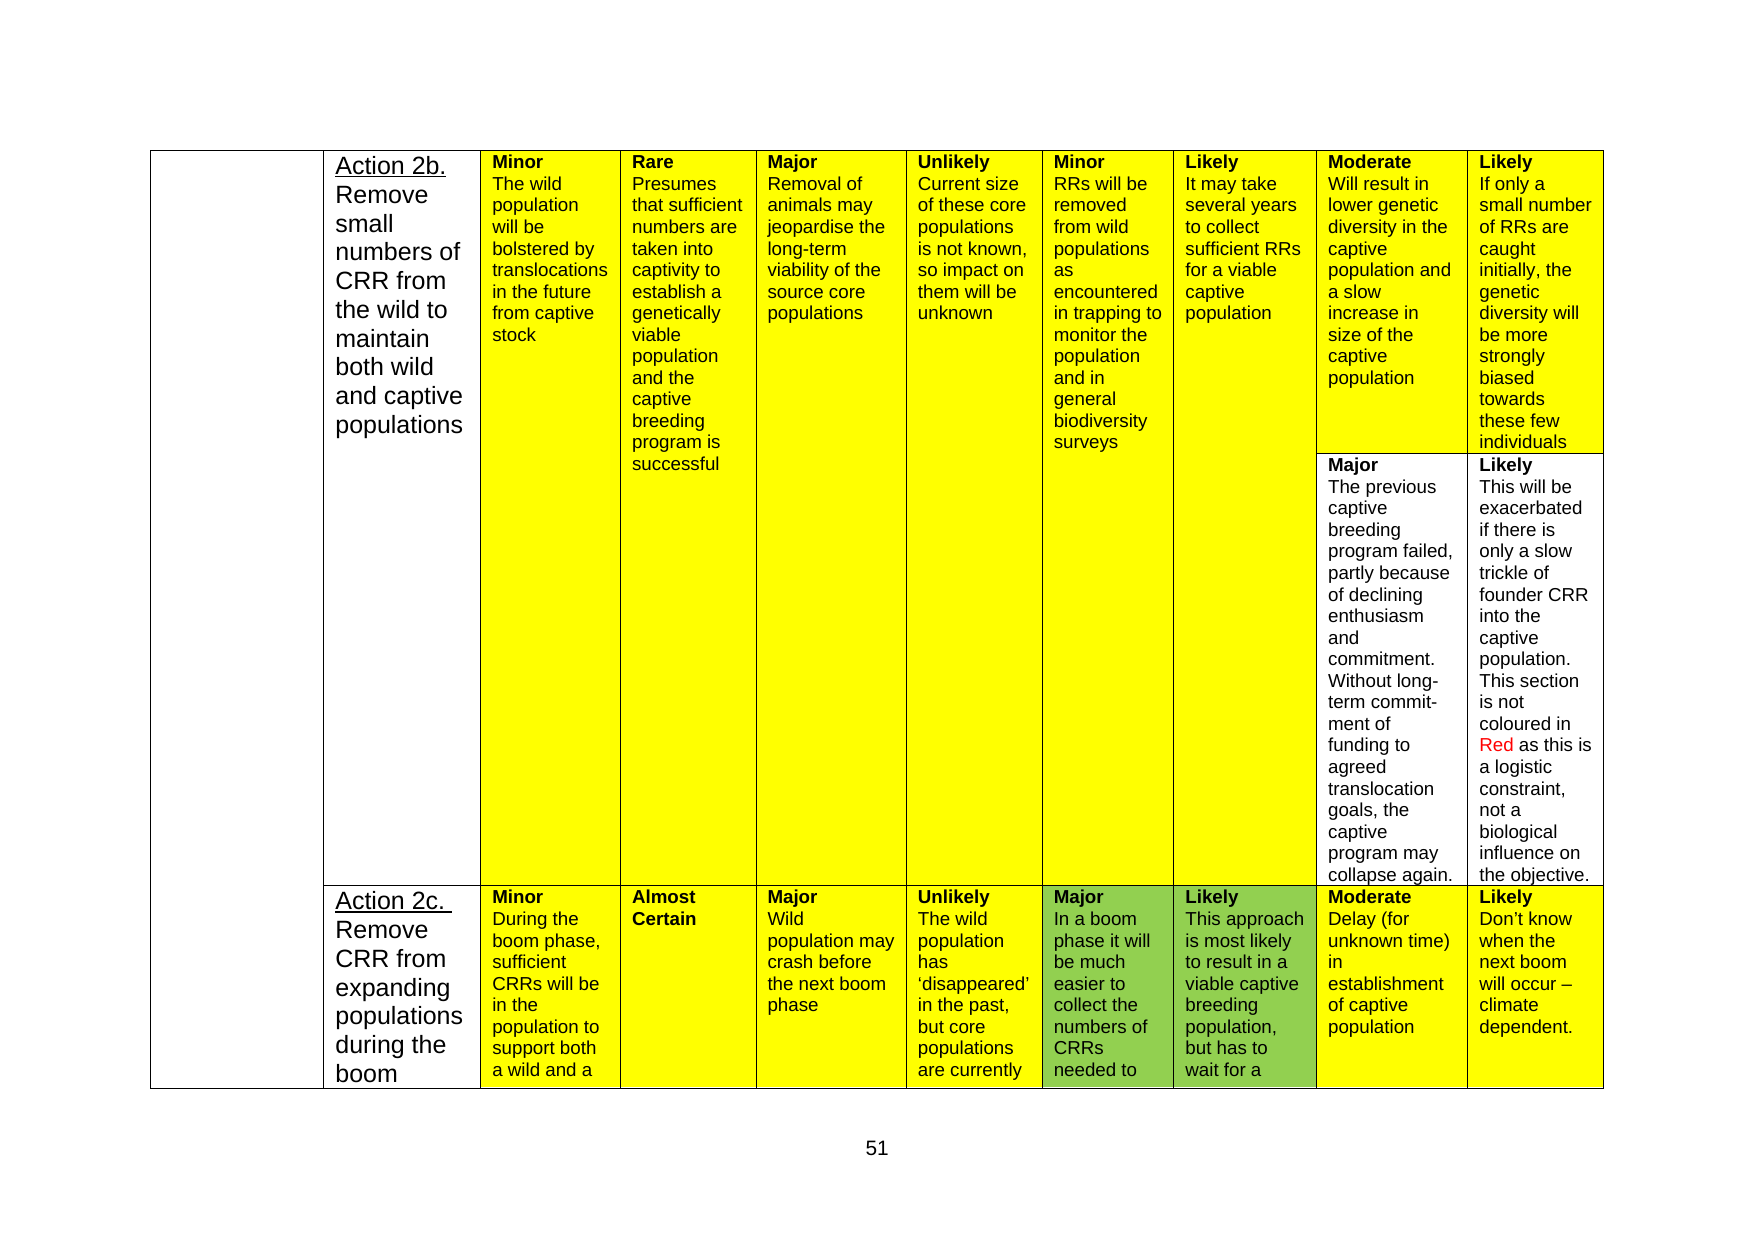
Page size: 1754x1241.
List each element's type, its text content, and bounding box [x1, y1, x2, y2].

table_cell Likely If only a small number of RRs are caught initially, the genetic diversity will be more strongly biased towards these few individuals [1468, 151, 1603, 453]
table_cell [1468, 886, 1603, 1087]
table_cell Minor RRs will be removed from wild populations as encountered in trapping to monitor the population and in general biodiversity surveys [1043, 151, 1173, 885]
table_cell Almost Certain [621, 886, 756, 1087]
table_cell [757, 886, 906, 1087]
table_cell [481, 886, 620, 1087]
table_cell Moderate Will result in lower genetic diversity in the captive population and a slow increase in size of the captive population [1317, 151, 1467, 453]
table_cell Likely It may take several years to collect sufficient RRs for a viable captive population [1174, 151, 1316, 885]
table_cell Likely This will be exacerbated if there is only a slow trickle of founder CRR into the captive population. This section is not coloured in Red as this is a logistic constraint, not a biological influence on the objective. [1468, 454, 1603, 885]
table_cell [324, 886, 480, 1087]
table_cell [1043, 886, 1173, 1087]
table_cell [481, 151, 620, 885]
table_cell Unlikely Current size of these core populations is not known, so impact on them will be unknown [907, 151, 1042, 885]
table_cell Rare Presumes that sufficient numbers are taken into captivity to establish a genetically viable population and the captive breeding program is successful [621, 151, 756, 885]
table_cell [1174, 886, 1316, 1087]
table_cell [757, 151, 906, 885]
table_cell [907, 886, 1042, 1087]
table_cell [1317, 886, 1467, 1087]
table_cell Major The previous captive breeding program failed, partly because of declining enthusiasm and commitment. Without long-term commit-ment of funding to agreed translocation goals, the captive program may collapse again. [1317, 454, 1467, 885]
table_cell Action 2b. Remove small numbers of CRR from the wild to maintain both wild and captive populations [324, 151, 480, 885]
